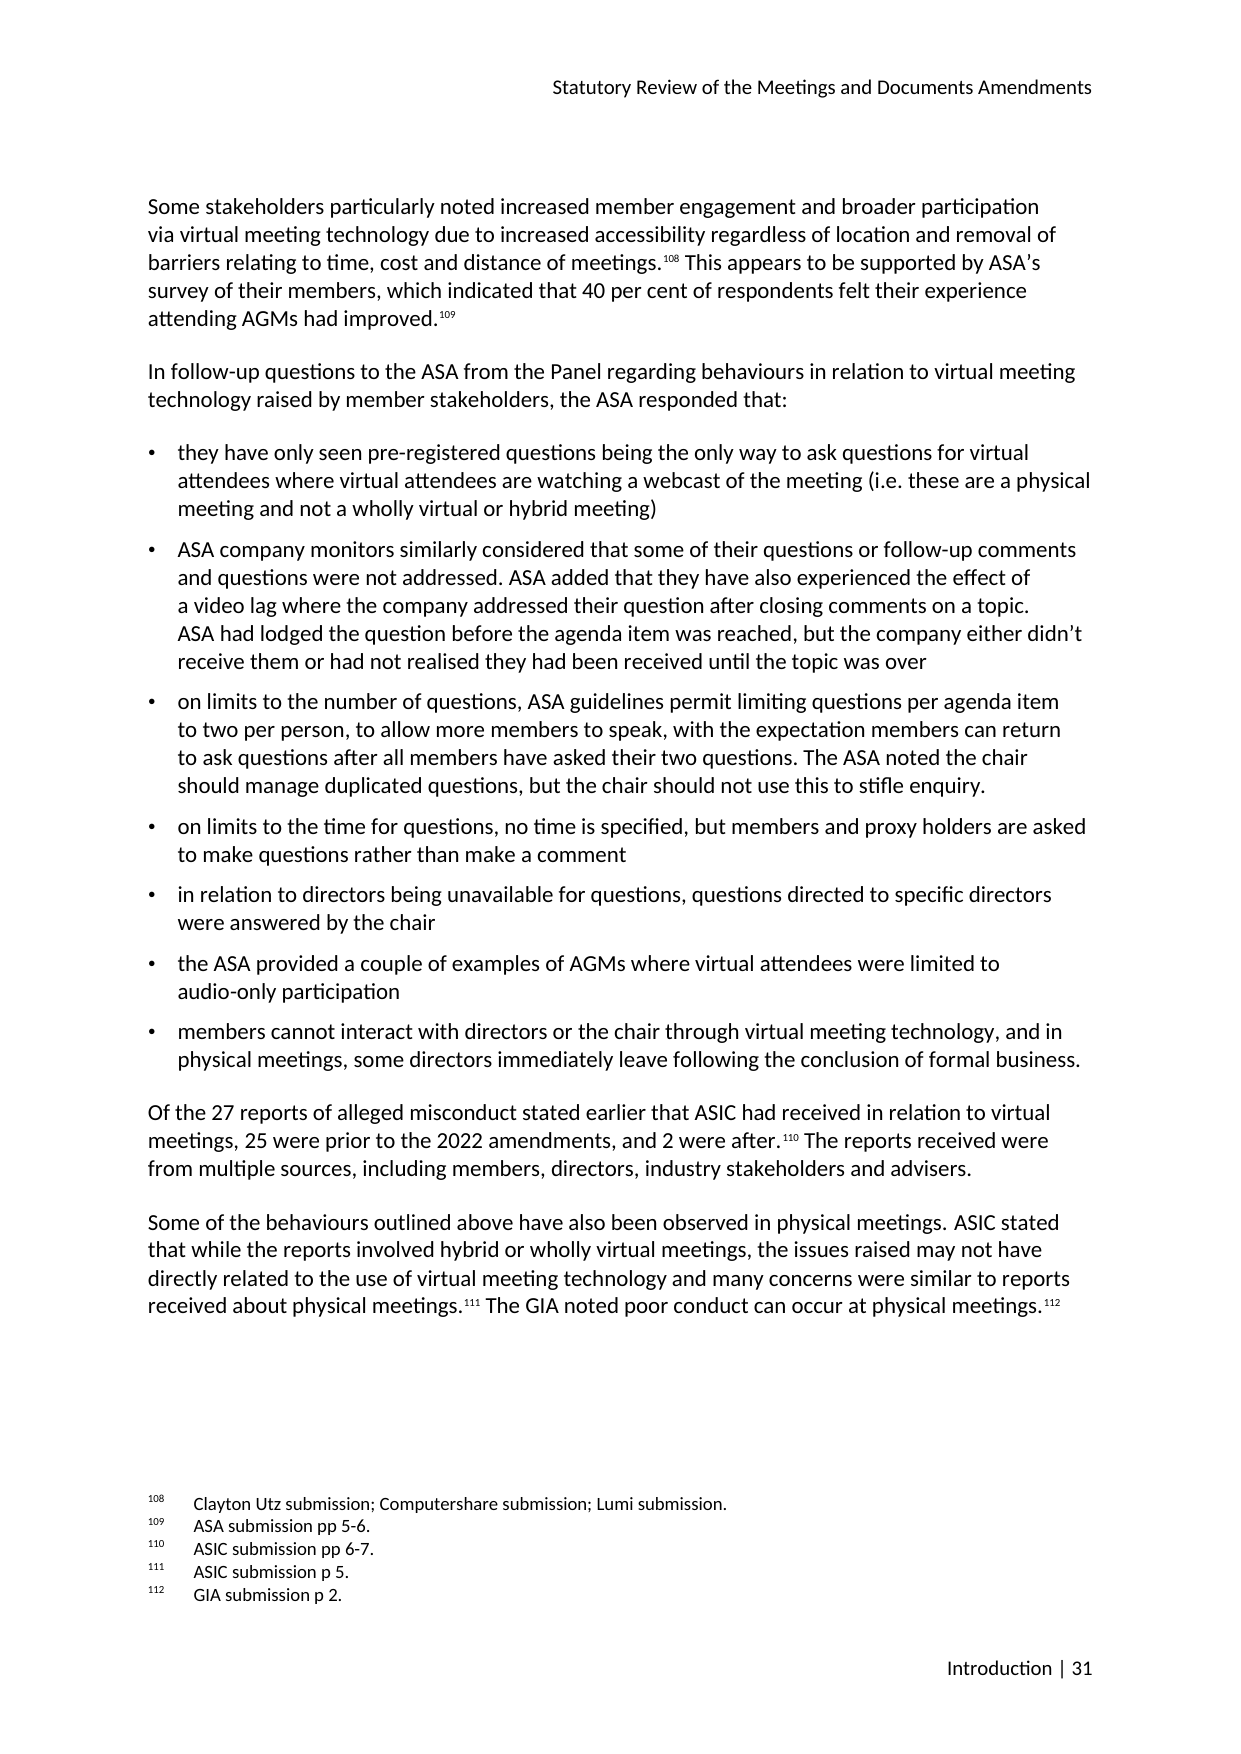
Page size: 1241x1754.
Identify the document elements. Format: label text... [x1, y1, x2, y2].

text Some of the behaviours outlined above have also been observed in physical meetings. ASIC stated that while the reports involved hybrid or wholly virtual meetings, the issues raised may not have directly related to the use of virtual meeting technology and many concerns were similar to reports received about physical meetings. The GIA noted poor conduct can occur at physical meetings. [148, 1208, 1092, 1320]
text Some stakeholders particularly noted increased member engagement and broader participation via virtual meeting technology due to increased accessibility regardless of location and removal of barriers relating to time, cost and distance of meetings. This appears to be supported by ASA’s survey of their members, which indicated that 40 per cent of respondents felt their experience attending AGMs had improved. [148, 192, 1092, 332]
text the ASA provided a couple of examples of AGMs where virtual attendees were limited to audio-only participation [148, 949, 1092, 1005]
text on limits to the time for questions, no time is specified, but members and proxy holders are asked to make questions rather than make a comment [148, 812, 1092, 868]
text on limits to the number of questions, ASA guidelines permit limiting questions per agenda item to two per person, to allow more members to speak, with the expectation members can return to ask questions after all members have asked their two questions. The ASA noted the chair should manage duplicated questions, but the chair should not use this to stifle enquiry. [148, 687, 1092, 799]
text in relation to directors being unavailable for questions, questions directed to specific directors were answered by the chair [148, 880, 1092, 936]
text ASA company monitors similarly considered that some of their questions or follow-up comments and questions were not addressed. ASA added that they have also experienced the effect of a video lag where the company addressed their question after closing comments on a topic. ASA had lodged the question before the agenda item was reached, but the company either didn’t receive them or had not realised they had been received until the topic was over [148, 535, 1092, 675]
text Of the 27 reports of alleged misconduct stated earlier that ASIC had received in relation to virtual meetings, 25 were prior to the 2022 amendments, and 2 were after. The reports received were from multiple sources, including members, directors, industry stakeholders and advisers. [148, 1098, 1092, 1183]
text they have only seen pre-registered questions being the only way to ask questions for virtual attendees where virtual attendees are watching a webcast of the meeting (i.e. these are a physical meeting and not a wholly virtual or hybrid meeting) [148, 438, 1092, 522]
text members cannot interact with directors or the chair through virtual meeting technology, and in physical meetings, some directors immediately leave following the conclusion of formal business. [148, 1017, 1092, 1073]
text In follow-up questions to the ASA from the Panel regarding behaviours in relation to virtual meeting technology raised by member stakeholders, the ASA responded that: [148, 357, 1092, 413]
